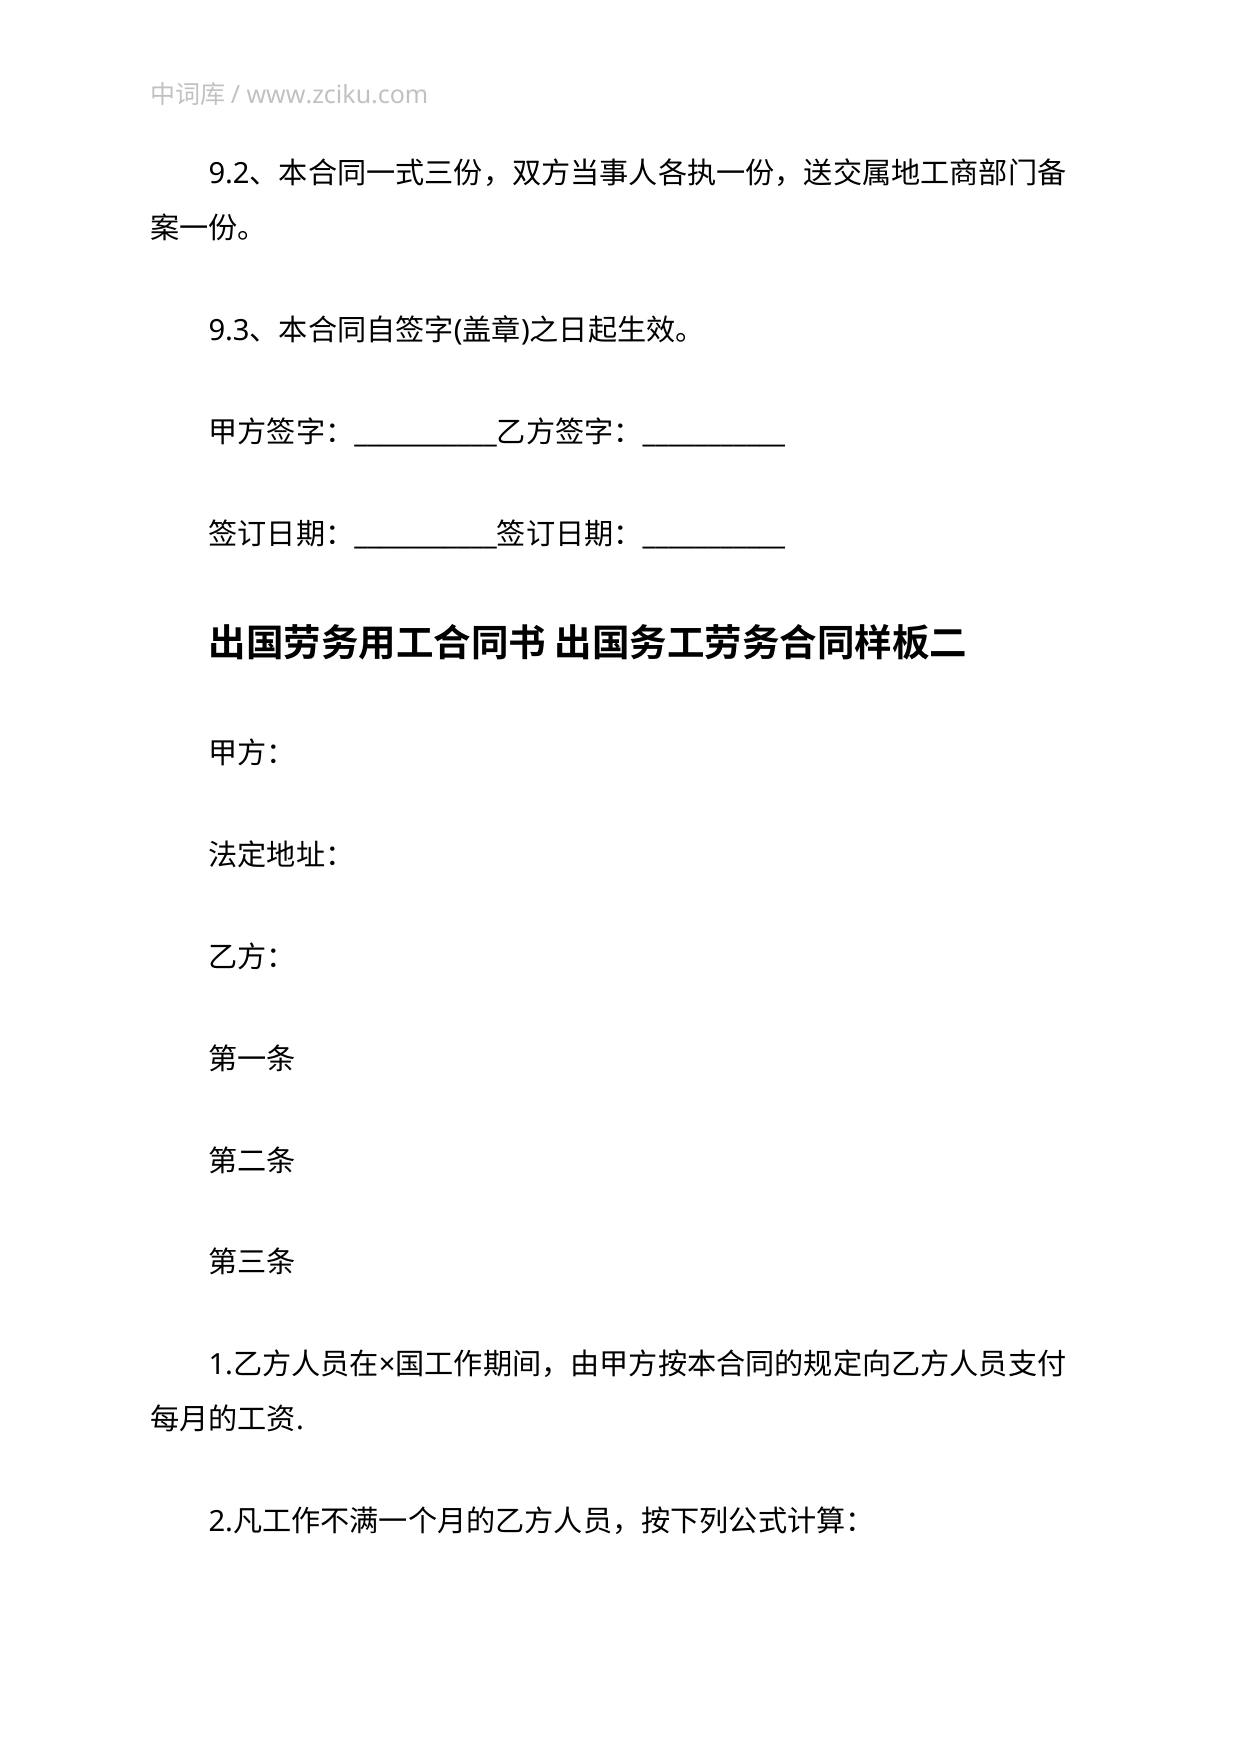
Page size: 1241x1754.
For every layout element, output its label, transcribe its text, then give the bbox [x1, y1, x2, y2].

text 第二条 [150, 1137, 1090, 1179]
text 签订日期：___________签订日期：___________ [150, 511, 1090, 553]
text 9.2、本合同一式三份，双方当事人各执一份，送交属地工商部门备案一份。 [150, 150, 1090, 247]
text 第一条 [150, 1035, 1090, 1078]
text 法定地址： [150, 832, 1090, 874]
text 9.3、本合同自签字(盖章)之日起生效。 [150, 307, 1090, 349]
text 甲方签字：___________乙方签字：___________ [150, 409, 1090, 451]
text 出国劳务用工合同书 出国务工劳务合同样板二 [150, 613, 1090, 667]
text 1.乙方人员在×国工作期间，由甲方按本合同的规定向乙方人员支付每月的工资. [150, 1341, 1090, 1438]
text 2.凡工作不满一个月的乙方人员，按下列公式计算： [150, 1498, 1090, 1540]
text 乙方： [150, 934, 1090, 976]
text 第三条 [150, 1239, 1090, 1281]
text 甲方： [150, 730, 1090, 772]
